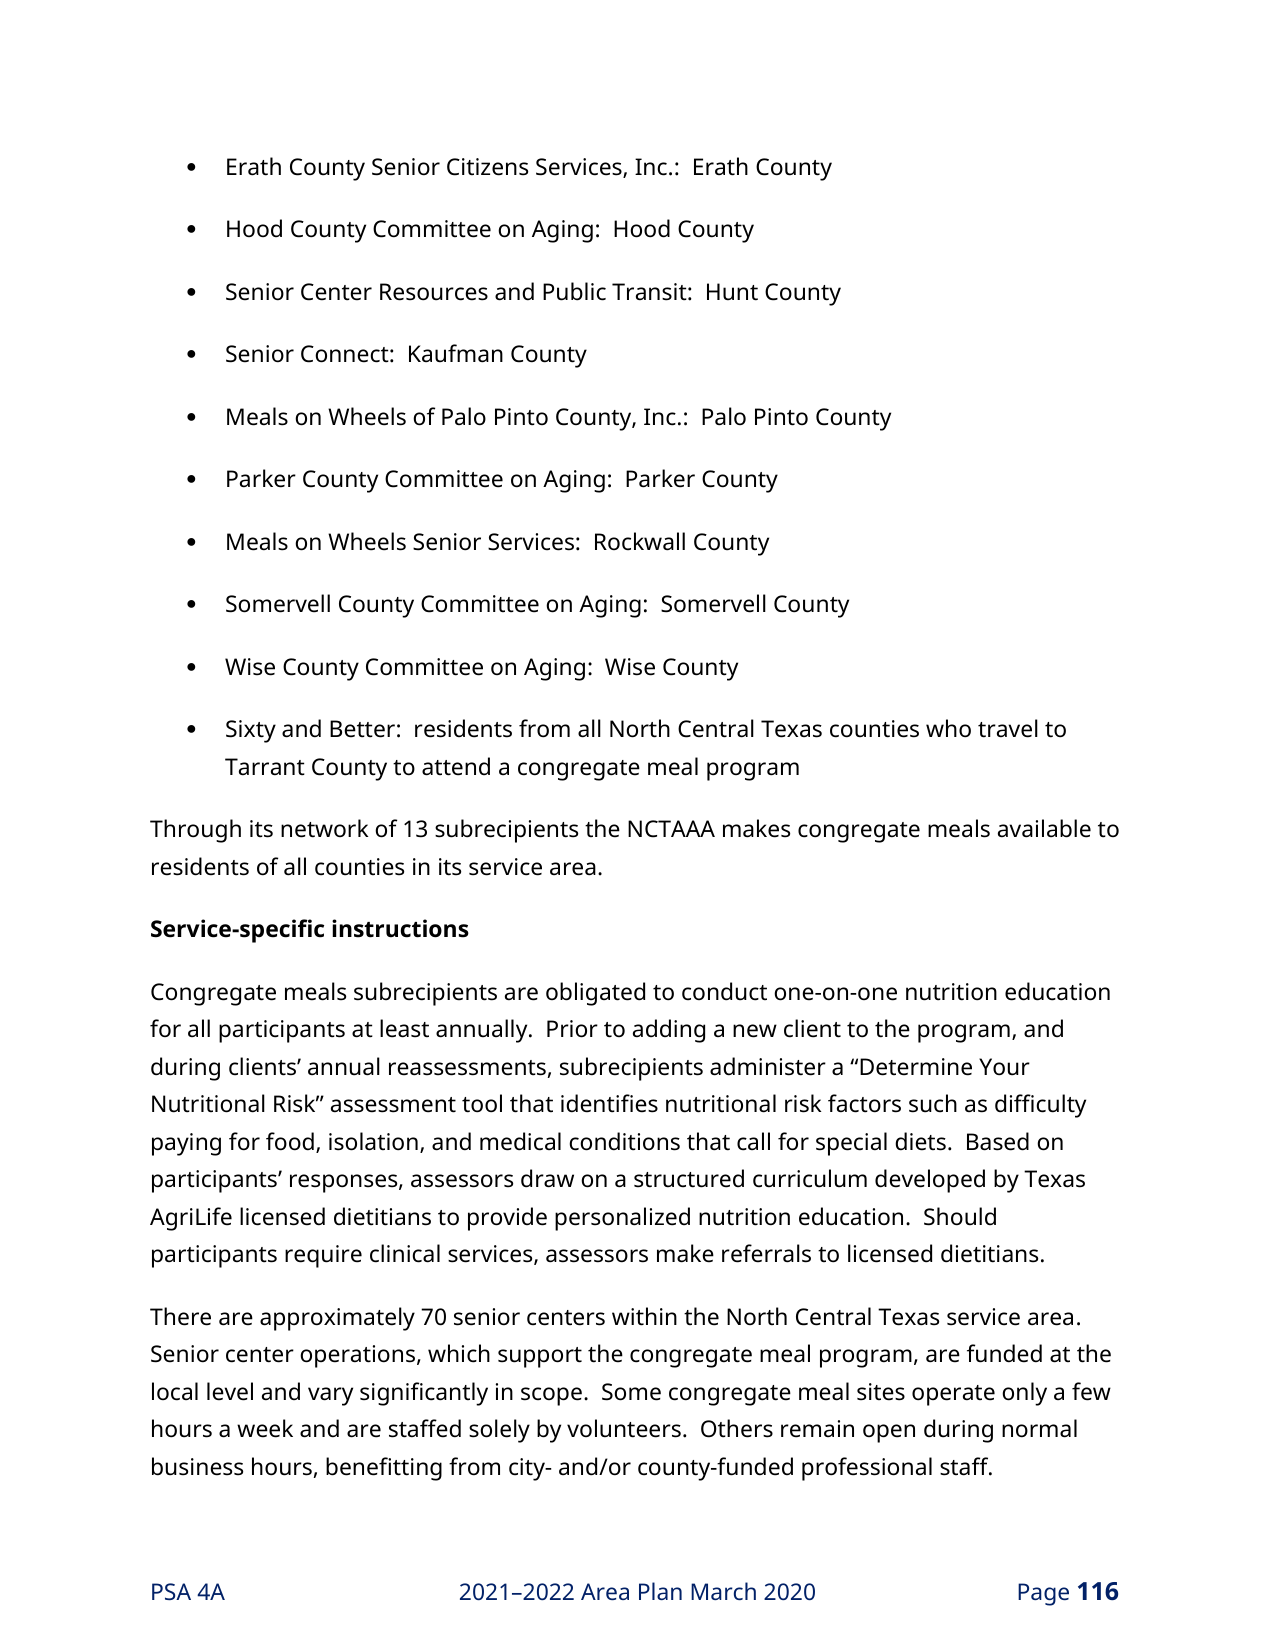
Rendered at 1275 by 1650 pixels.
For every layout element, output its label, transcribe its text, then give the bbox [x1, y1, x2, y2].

text Service-specific instructions [150, 913, 1125, 944]
